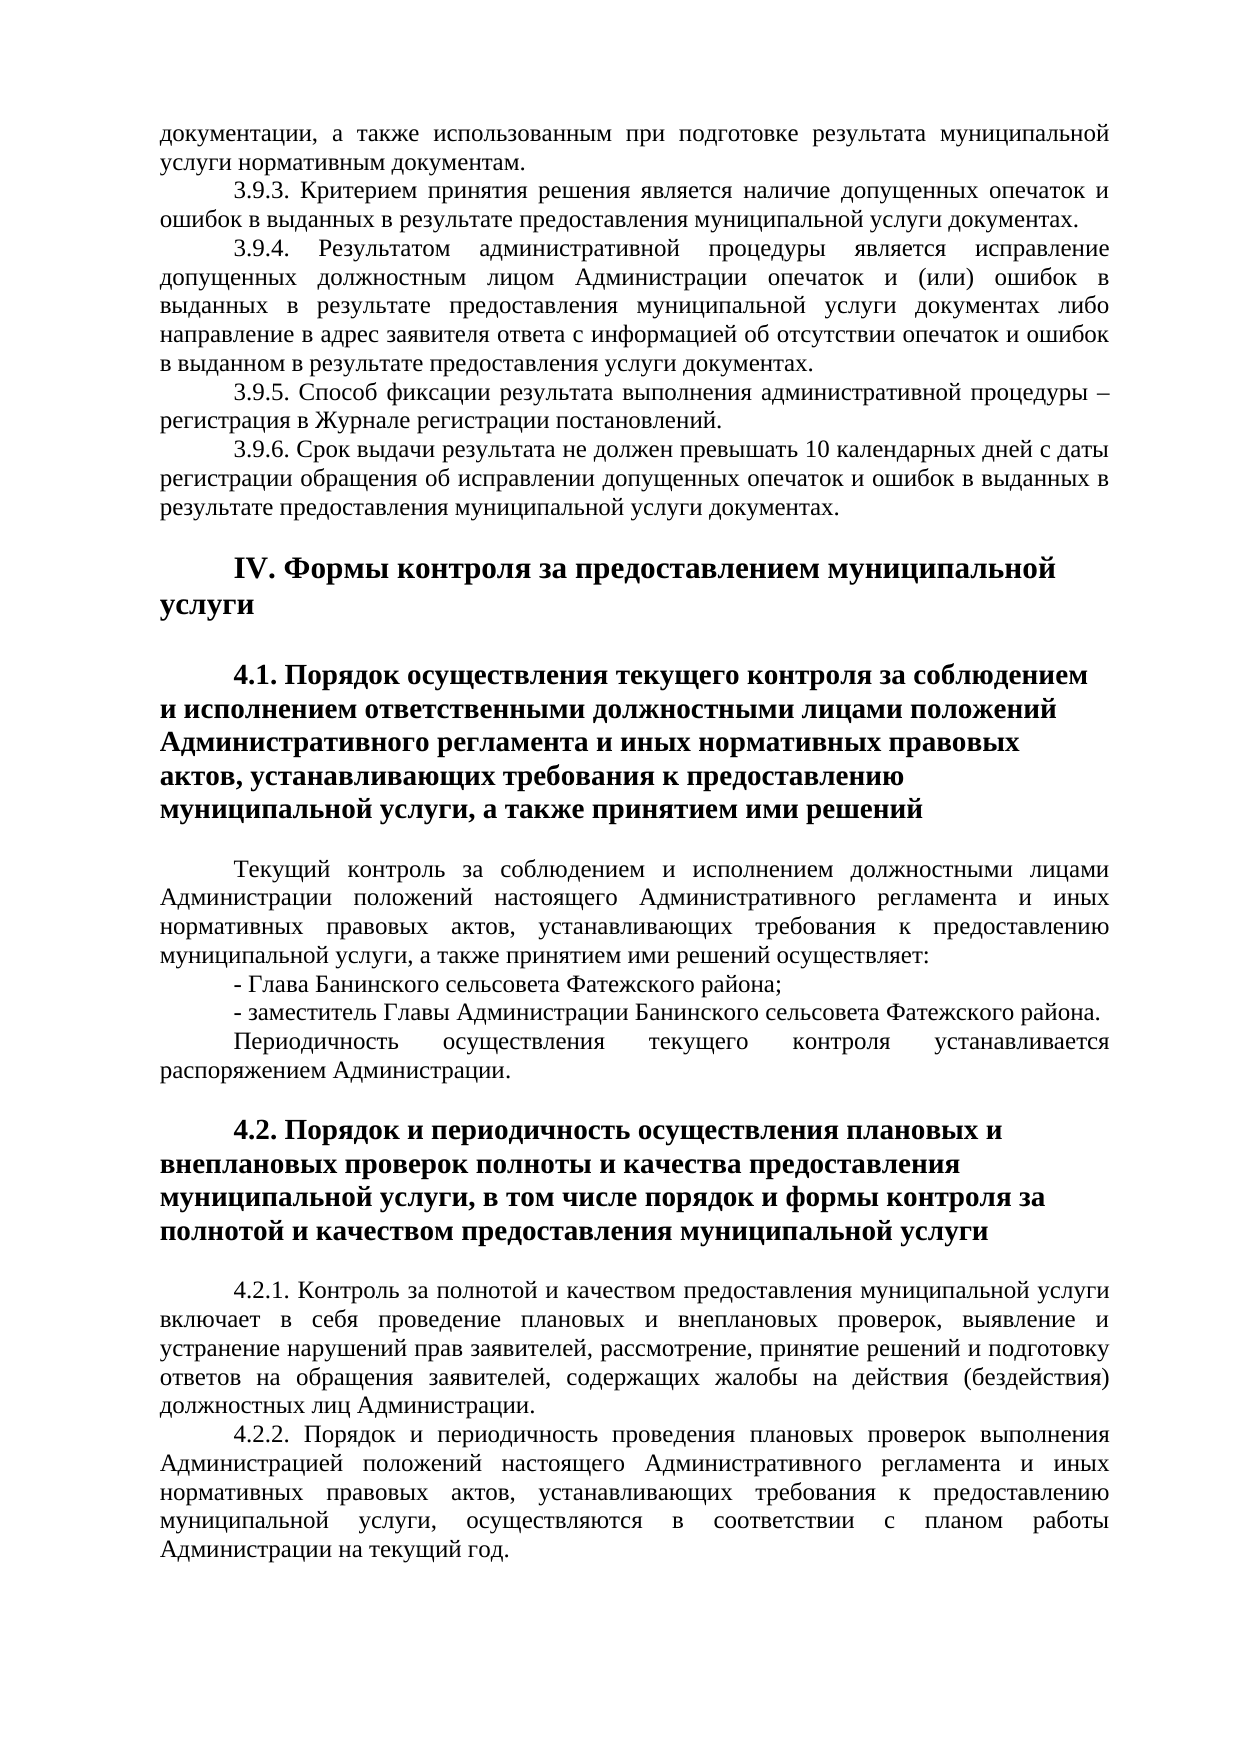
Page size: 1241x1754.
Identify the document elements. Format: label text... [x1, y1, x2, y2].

text Текущий контроль за соблюдением и исполнением должностными лицами Администрации положений настоящего Административного регламента и иных нормативных правовых актов, устанавливающих требования к предоставлению муниципальной услуги, а также принятием ими решений осуществляет: [159, 854, 1110, 969]
text 4.2.1. Контроль за полнотой и качеством предоставления муниципальной услуги включает в себя проведение плановых и внеплановых проверок, выявление и устранение нарушений прав заявителей, рассмотрение, принятие решений и подготовку ответов на обращения заявителей, содержащих жалобы на действия (бездействия) должностных лиц Администрации. [159, 1275, 1110, 1419]
text 3.9.4. Результатом административной процедуры является исправление допущенных должностным лицом Администрации опечаток и (или) ошибок в выданных в результате предоставления муниципальной услуги документах либо направление в адрес заявителя ответа с информацией об отсутствии опечаток и ошибок в выданном в результате предоставления услуги документах. [159, 233, 1110, 377]
text 3.9.5. Способ фиксации результата выполнения административной процедуры – регистрация в Журнале регистрации постановлений. [159, 377, 1110, 434]
text 3.9.3. Критерием принятия решения является наличие допущенных опечаток и ошибок в выданных в результате предоставления муниципальной услуги документах. [159, 176, 1110, 233]
text 4.2. Порядок и периодичность осуществления плановых и внеплановых проверок полноты и качества предоставления муниципальной услуги, в том числе порядок и формы контроля за полнотой и качеством предоставления муниципальной услуги [159, 1112, 1110, 1247]
text IV. Формы контроля за предоставлением муниципальной услуги [159, 549, 1110, 621]
text - Глава Банинского сельсовета Фатежского района; [159, 969, 1110, 997]
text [159, 118, 1110, 176]
text - заместитель Главы Администрации Банинского сельсовета Фатежского района. [159, 997, 1110, 1026]
text 4.1. Порядок осуществления текущего контроля за соблюдением и исполнением ответственными должностными лицами положений Административного регламента и иных нормативных правовых актов, устанавливающих требования к предоставлению муниципальной услуги, а также принятием ими решений [159, 657, 1110, 825]
text 4.2.2. Порядок и периодичность проведения плановых проверок выполнения Администрацией положений настоящего Административного регламента и иных нормативных правовых актов, устанавливающих требования к предоставлению муниципальной услуги, осуществляются в соответствии с планом работы Администрации на текущий год. [159, 1419, 1110, 1563]
text 3.9.6. Срок выдачи результата не должен превышать 10 календарных дней с даты регистрации обращения об исправлении допущенных опечаток и ошибок в выданных в результате предоставления муниципальной услуги документах. [159, 434, 1110, 521]
text Периодичность осуществления текущего контроля устанавливается распоряжением Администрации. [159, 1026, 1110, 1084]
